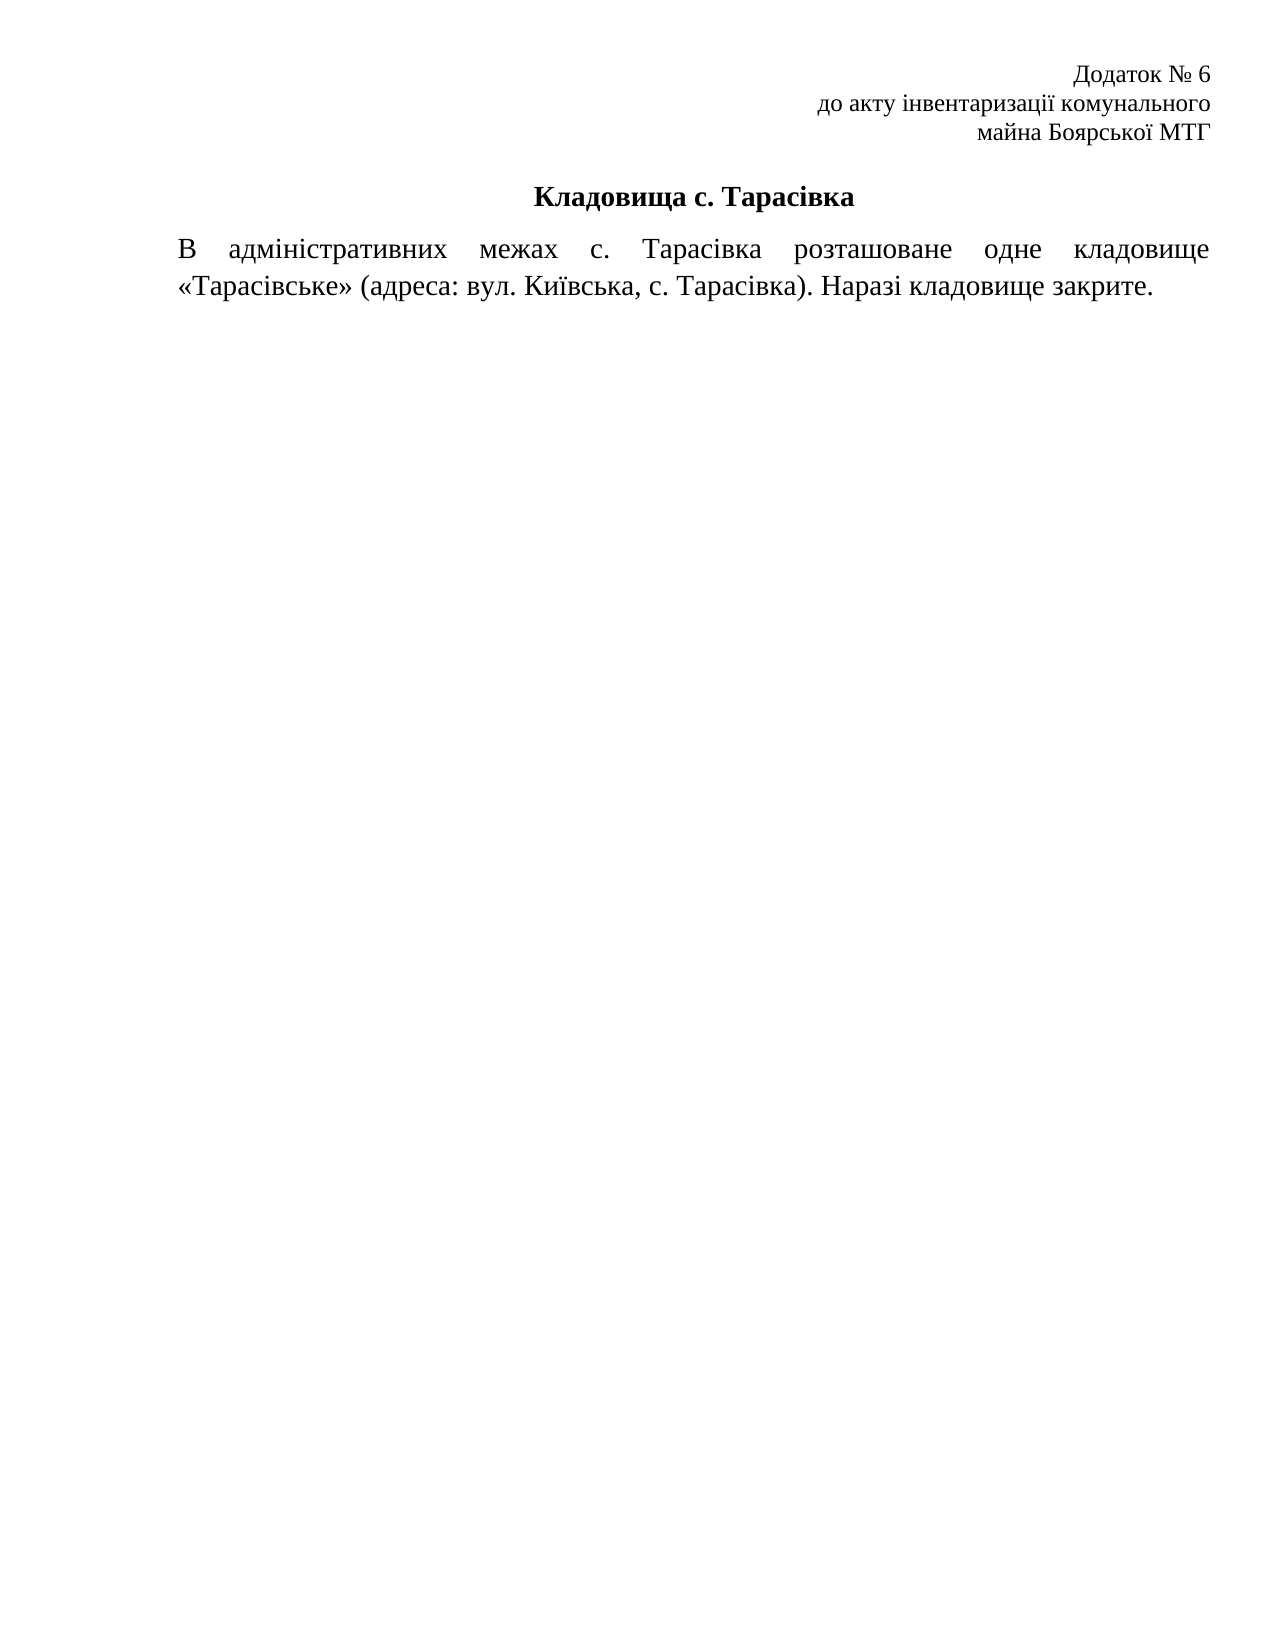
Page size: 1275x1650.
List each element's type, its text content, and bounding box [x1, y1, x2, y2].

text до акту інвентаризації комунального майна Боярської МТГ [753, 88, 1211, 145]
text В адміністративних межах с. Тарасівка розташоване одне кладовище «Тарасівське» (адреса: вул. Київська, с. Тарасівка). Наразі кладовище закрите. [177, 232, 1211, 301]
text Додаток № 6 [753, 59, 1211, 88]
text Кладовища с. Тарасівка [177, 179, 1211, 212]
